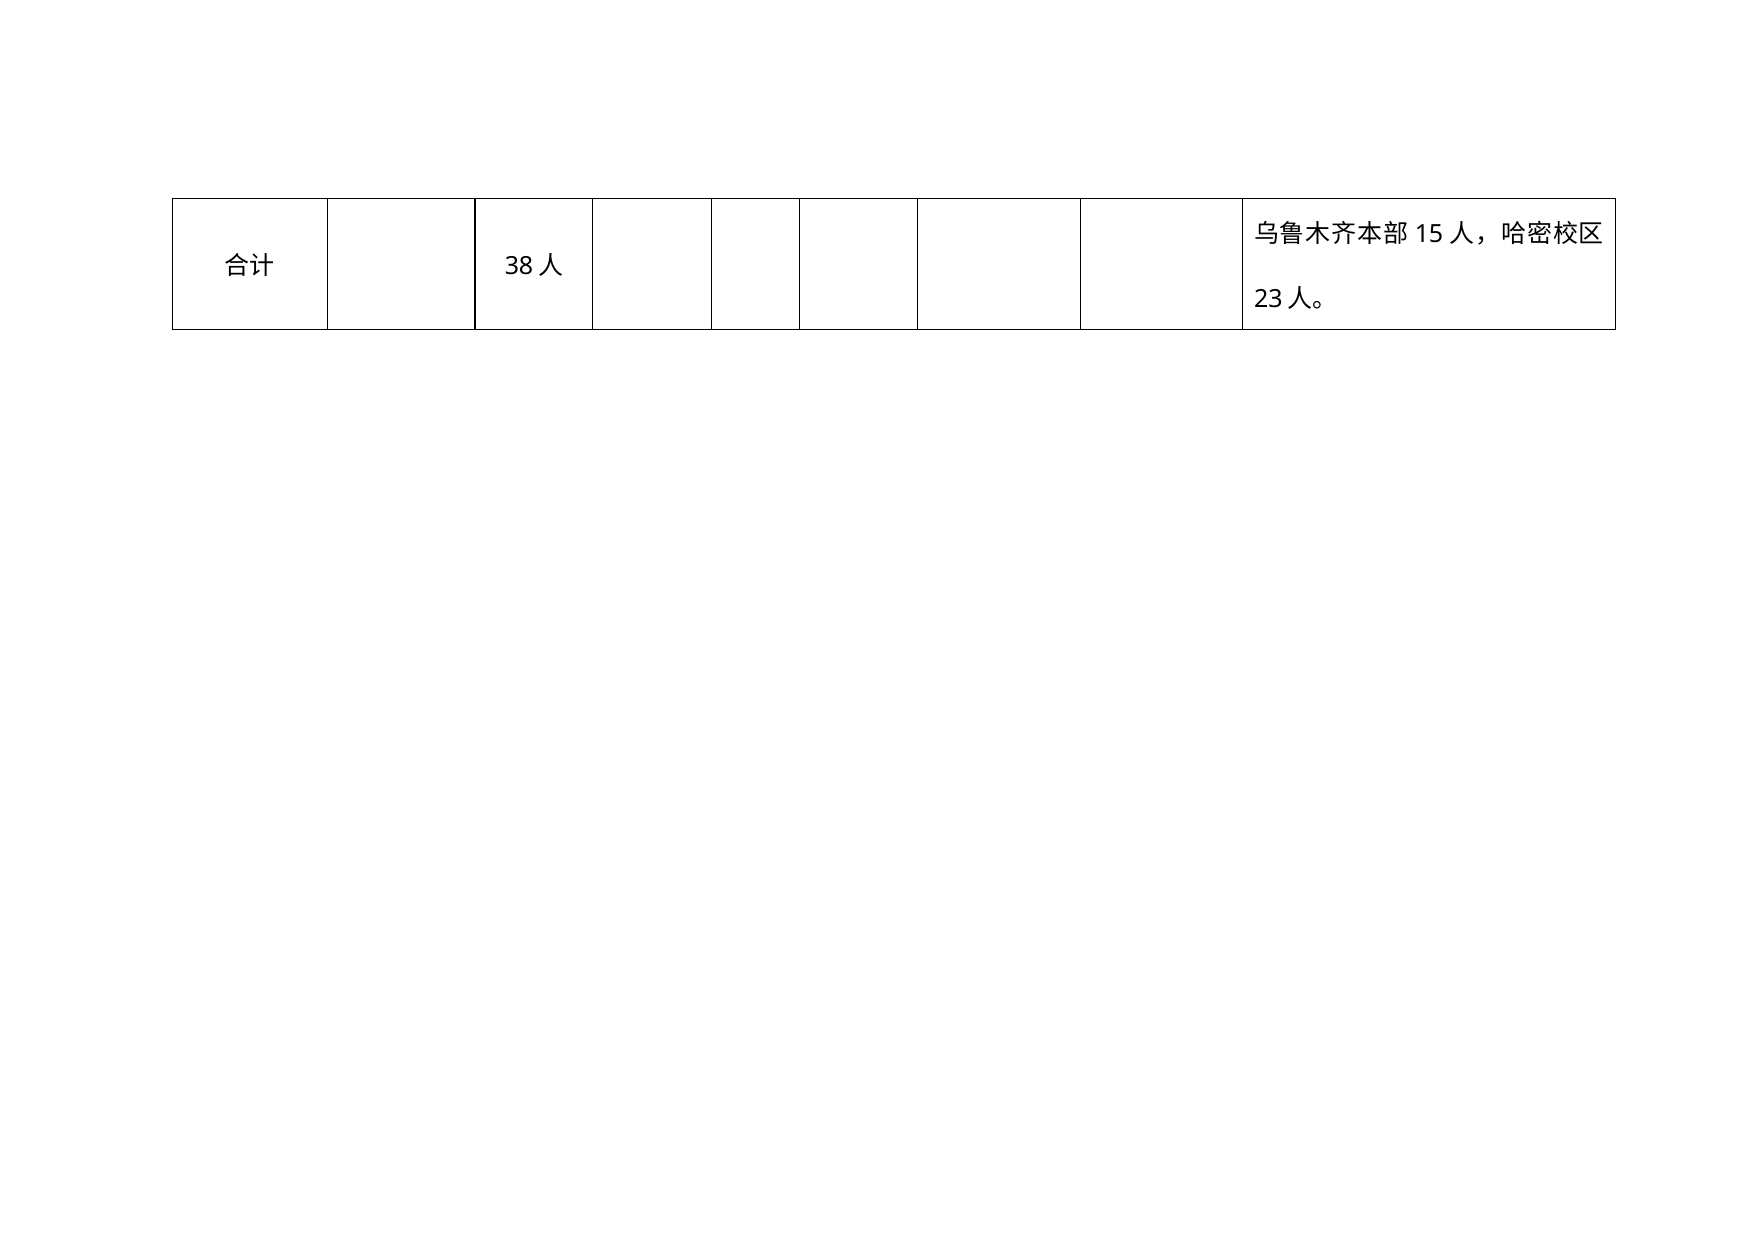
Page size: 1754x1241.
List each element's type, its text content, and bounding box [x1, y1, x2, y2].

table_cell [328, 199, 474, 329]
table_cell [800, 199, 917, 329]
table_cell [918, 199, 1080, 329]
table_cell 合计 [173, 199, 327, 329]
table_cell 乌鲁木齐本部15人，哈密校区23人。 [1243, 199, 1615, 329]
table_cell [1081, 199, 1242, 329]
table_cell [593, 199, 711, 329]
table_cell 38人 [476, 199, 592, 329]
table_cell [712, 199, 799, 329]
